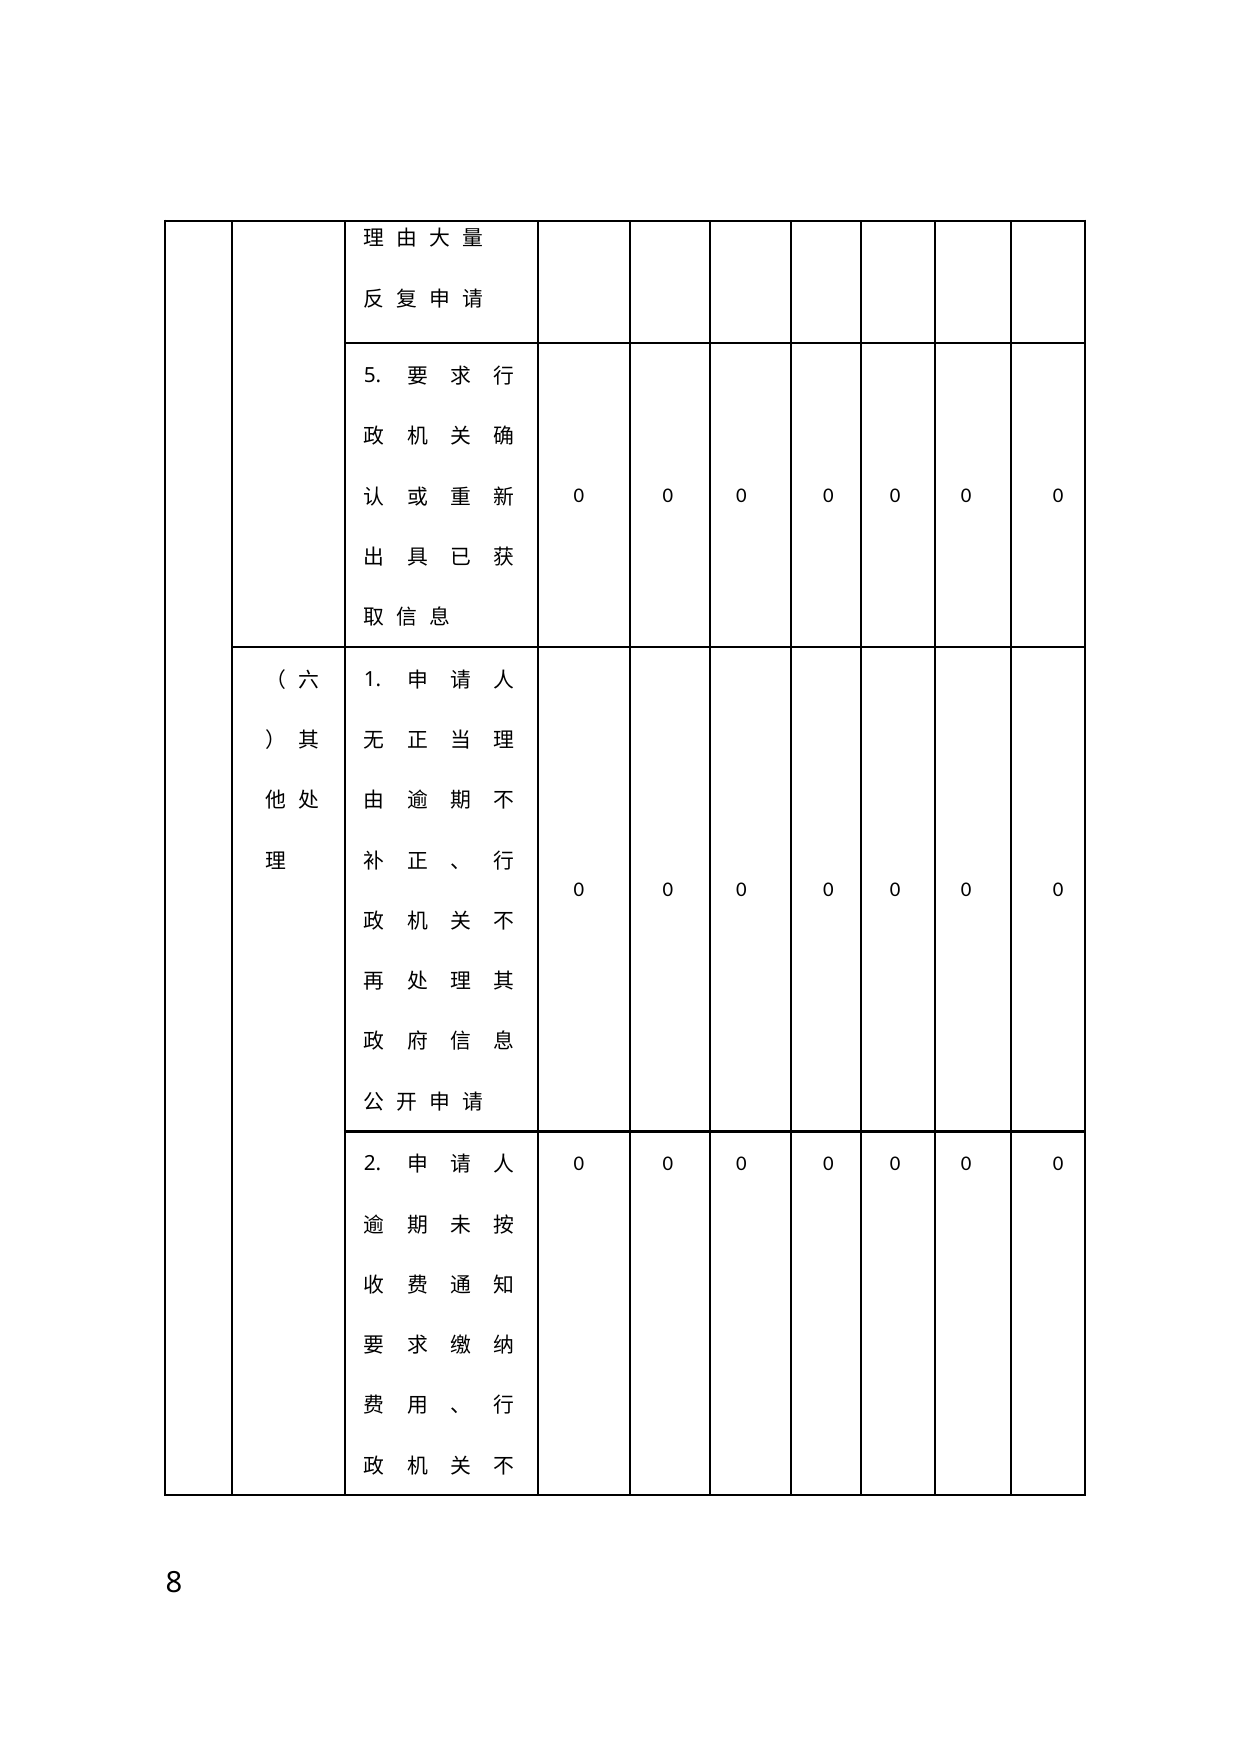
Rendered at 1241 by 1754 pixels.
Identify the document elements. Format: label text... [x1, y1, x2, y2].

table_cell 0 [539, 1133, 629, 1494]
table_cell 0 [792, 222, 860, 342]
table_cell 1.申请人无正当理由逾期不补正、行政机关不再处理其政府信息公开申请 [346, 648, 537, 1130]
table_cell 0 [936, 222, 1010, 342]
table_cell 0 [936, 648, 1010, 1130]
table_cell 0 [936, 1133, 1010, 1494]
table_cell 0 [792, 344, 860, 646]
table_cell 5.要求行政机关确认或重新出具已获取信息 [346, 344, 537, 646]
table_cell 0 [1012, 648, 1084, 1130]
table_cell 0 [631, 222, 709, 342]
table_cell 0 [1012, 1133, 1084, 1494]
table_cell 0 [631, 1133, 709, 1494]
table_cell 0 [862, 344, 934, 646]
table_cell 0 [631, 344, 709, 646]
table_cell 0 [862, 222, 934, 342]
table_cell 0 [711, 648, 790, 1130]
table_cell （六）其他处理 [233, 648, 344, 1494]
table_cell 0 [631, 648, 709, 1130]
table_cell 0 [862, 648, 934, 1130]
table_cell 0 [539, 344, 629, 646]
table_cell 0 [539, 222, 629, 342]
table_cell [346, 1133, 537, 1494]
table_cell 0 [711, 1133, 790, 1494]
table_cell 0 [1012, 344, 1084, 646]
table_cell 0 [936, 344, 1010, 646]
table_cell 0 [792, 1133, 860, 1494]
table_cell 0 [711, 222, 790, 342]
table_cell 0 [1012, 222, 1084, 342]
table_cell 0 [711, 344, 790, 646]
table_cell 4.无正当理由大量反复申请 [346, 222, 537, 342]
table_cell 0 [792, 648, 860, 1130]
table_cell 0 [539, 648, 629, 1130]
table_cell 0 [862, 1133, 934, 1494]
